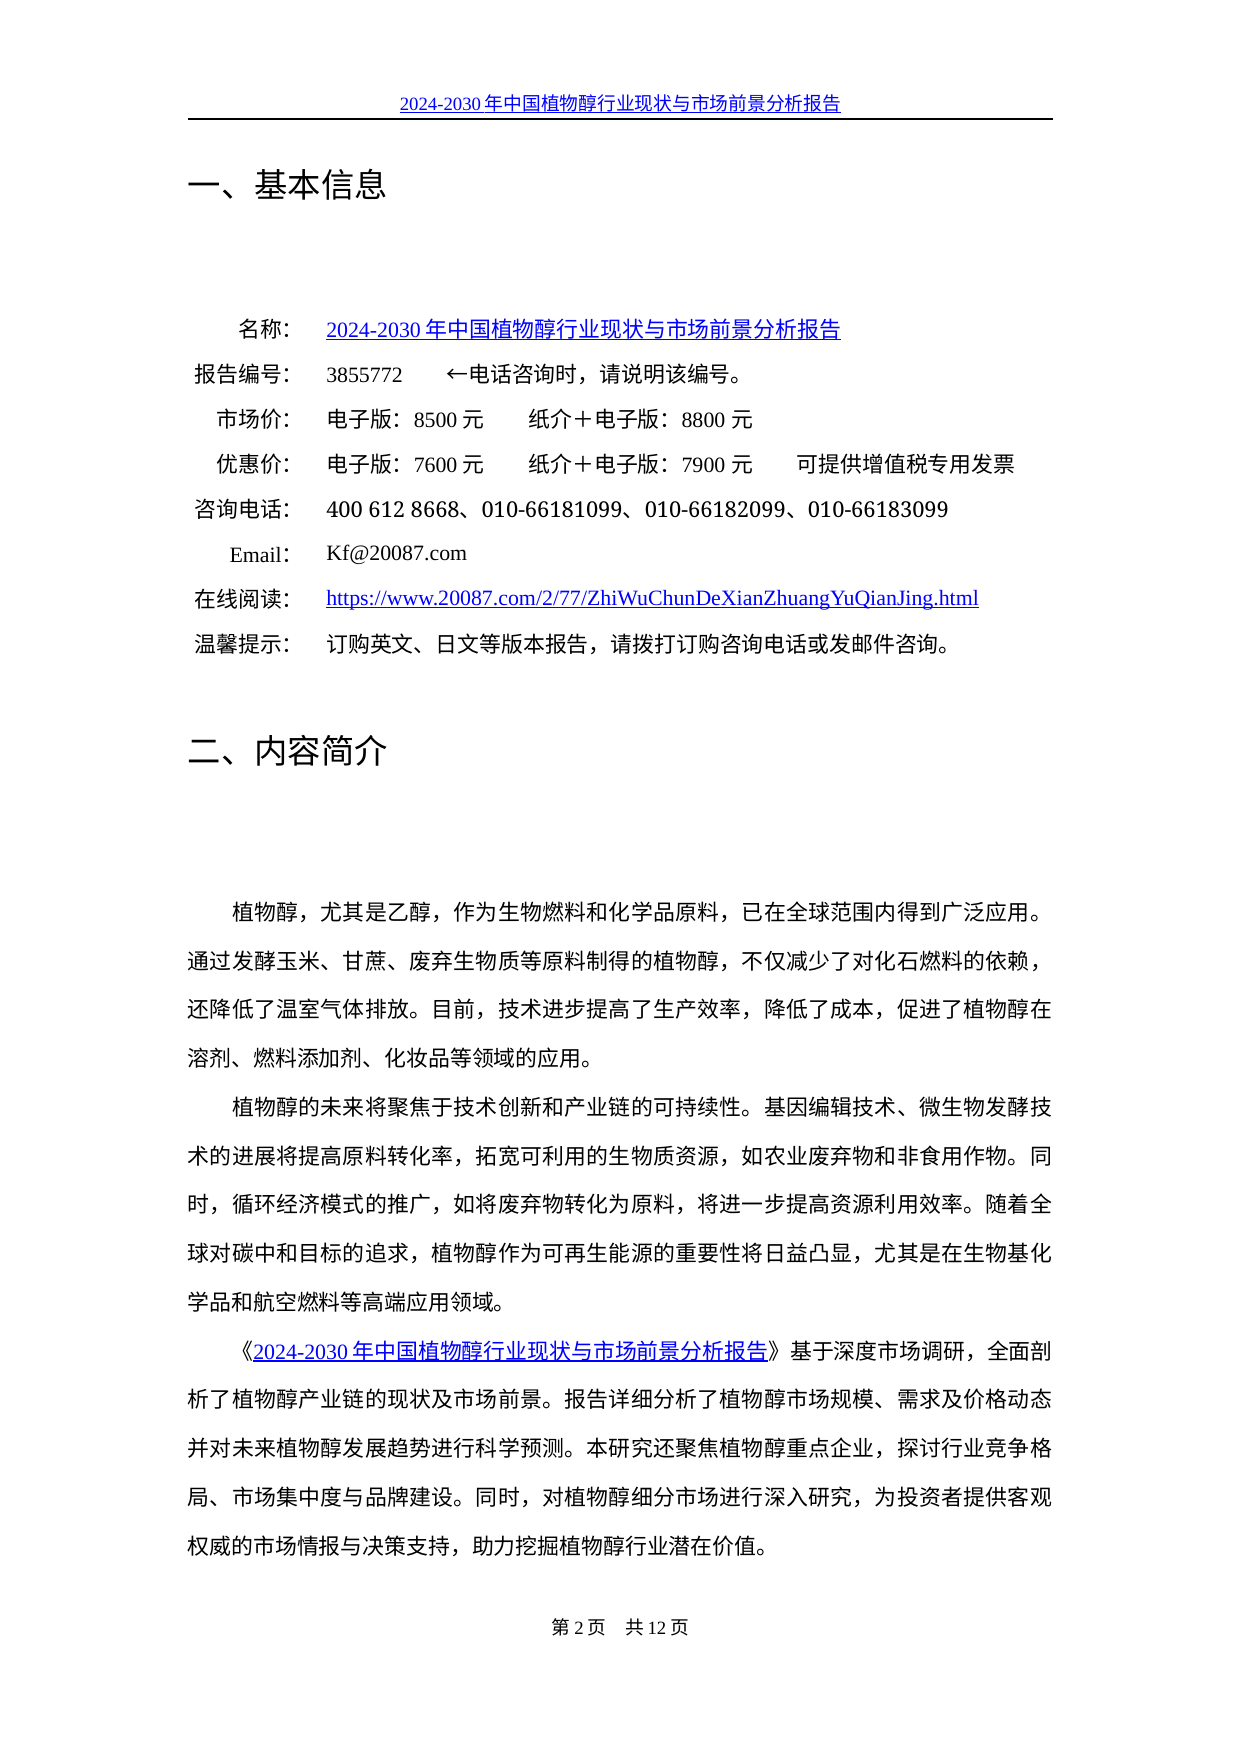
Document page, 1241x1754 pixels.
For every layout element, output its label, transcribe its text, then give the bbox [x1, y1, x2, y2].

table_cell 在线阅读： [167, 582, 315, 627]
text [187, 894, 1053, 1561]
table_cell [315, 582, 1073, 627]
table_header 2024-2030年中国植物醇行业现状与市场前景分析报告 [315, 312, 1073, 357]
table_cell Kf@20087.com [315, 537, 1073, 582]
table_cell 400 612 8668、010-66181099、010-66182099、010-66183099 [315, 492, 1073, 537]
table_cell 温馨提示： [167, 627, 315, 672]
title 二、内容简介 [187, 717, 1053, 782]
table_cell 市场价： [167, 402, 315, 447]
table_cell Email： [167, 537, 315, 582]
table_cell 电子版：7600 元 纸介＋电子版：7900 元 可提供增值税专用发票 [315, 447, 1073, 492]
table_cell 电子版：8500 元 纸介＋电子版：8800 元 [315, 402, 1073, 447]
table_cell 优惠价： [167, 447, 315, 492]
table_cell 报告编号： [167, 357, 315, 402]
table_cell 咨询电话： [167, 492, 315, 537]
title 一、基本信息 [187, 150, 1053, 215]
table_cell 订购英文、日文等版本报告，请拨打订购咨询电话或发邮件咨询。 [315, 627, 1073, 672]
table_cell 3855772 ←电话咨询时，请说明该编号。 [315, 357, 1073, 402]
table_header 名称： [167, 312, 315, 357]
